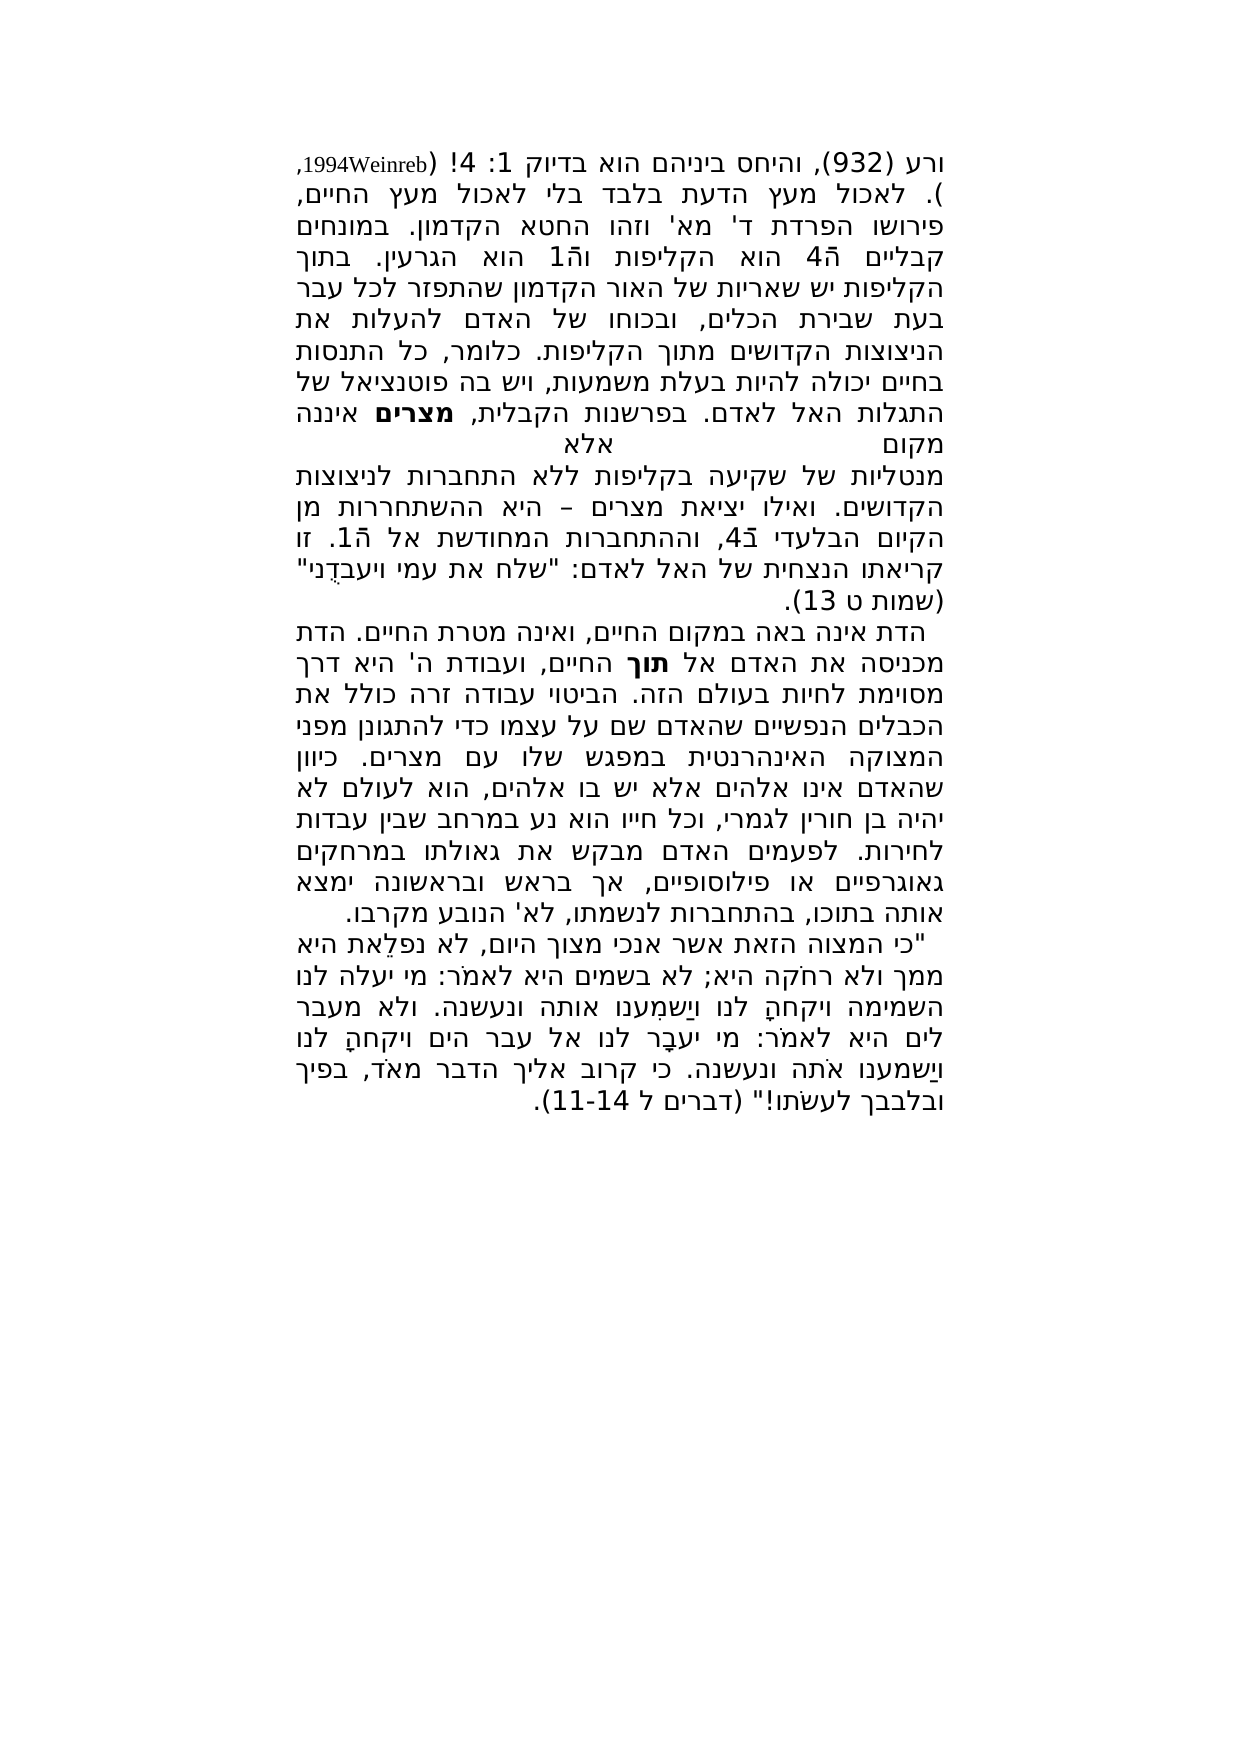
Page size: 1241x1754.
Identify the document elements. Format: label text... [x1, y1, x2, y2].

text הדת אינה באה במקום החיים, ואינה מטרת החיים. הדת מכניסה את האדם אל תוך החיים, ועבודת ה' היא דרך מסוימת לחיות בעולם הזה. הביטוי עבודה זרה כולל את הכבלים הנפשיים שהאדם שם על עצמו כדי להתגונן מפני המצוקה האינהרנטית במפגש שלו עם מצרים. כיוון שהאדם אינו אלהים אלא יש בו אלהים, הוא לעולם לא יהיה בן חורין לגמרי, וכל חייו הוא נע במרחב שבין עבדות לחירות. לפעמים האדם מבקש את גאולתו במרחקים גאוגרפיים או פילוסופיים, אך בראש ובראשונה ימצא אותה בתוכו, בהתחברות לנשמתו, לא' הנובע מקרבו. [295, 616, 945, 929]
text "כי המצוה הזאת אשר אנכי מצוך היום, לא נפלֵאת היא ממך ולא רחֹקה היא; לא בשמים היא לאמֹר: מי יעלה לנו השמימה ויקחהָ לנו ויַשמִענו אותה ונעשנה. ולא מעבר לים היא לאמֹר: מי יעבָר לנו אל עבר הים ויקחהָ לנו ויַשמענו אֹתה ונעשנה. כי קרוב אליך הדבר מאֹד, בפיך ובלבבך לעשֹתו!" (דברים ל 11-14). [295, 929, 945, 1116]
text ליל הסדר עומד בסימן הֿ4. המסע אל החירות כרוך בהיחלצות מן הקיום הבלעדי בֿ4 ובחיבור הֿ4 עם הֿ1. משמעות הדבר, שהאדם חי הן את קיומו האישי הן את הרוח הכללית שבתוכו, נאמן לעצמו וגם אוהב את האחר. כאשר האדם נוהג כך, הוא אוכל מעץ החיים ומעץ הדעת יחדיו. ויינרב מסב את תשומת לבנו ליחס הגימטרי המפתיע בין שני העצים: עץ החיים (233), עץ הדעת טוב ורע (932), והיחס ביניהם הוא בדיוק 1: 4! (1994Weinreb, ). לאכול מעץ הדעת בלבד בלי לאכול מעץ החיים, פירושו הפרדת ד' מא' וזהו החטא הקדמון. במונחים קבליים הֿ4 הוא הקליפות והֿ1 הוא הגרעין. בתוך הקליפות יש שאריות של האור הקדמון שהתפזר לכל עבר בעת שבירת הכלים, ובכוחו של האדם להעלות את הניצוצות הקדושים מתוך הקליפות. כלומר, כל התנסות בחיים יכולה להיות בעלת משמעות, ויש בה פוטנציאל של התגלות האל לאדם. בפרשנות הקבלית, מצרים איננה מקום אלא מנטליות של שקיעה בקליפות ללא התחברות לניצוצות הקדושים. ואילו יציאת מצרים – היא ההשתחררות מן הקיום הבלעדי בֿ4, וההתחברות המחודשת אל הֿ1. זו קריאתו הנצחית של האל לאדם: "שלח את עמי ויעבדֻני" (שמות ט 13). [295, 148, 945, 616]
